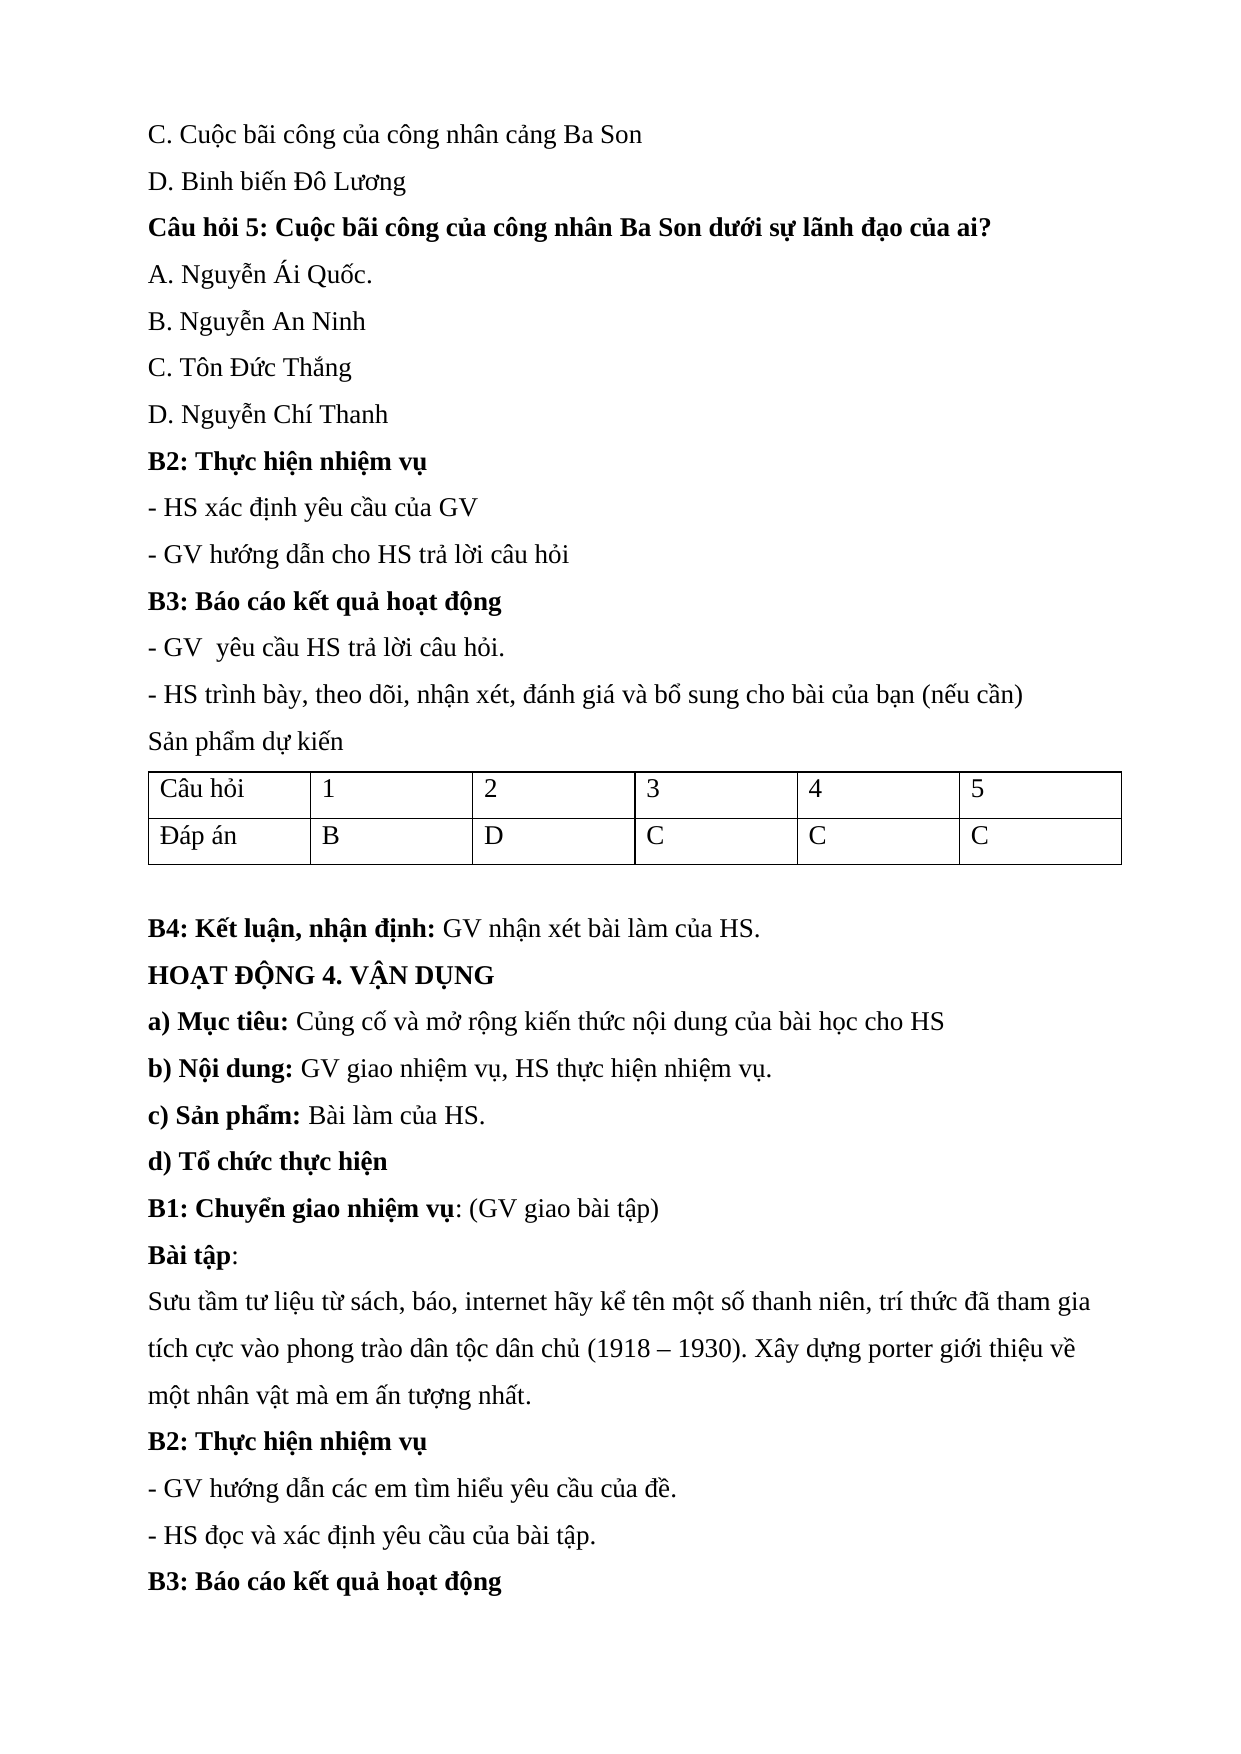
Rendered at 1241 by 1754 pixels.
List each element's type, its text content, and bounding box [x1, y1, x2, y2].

text Sưu tầm tư liệu từ sách, báo, internet hãy kể tên một số thanh niên, trí thức đã tham gia tích cực vào phong trào dân tộc dân chủ (1918 – 1930). Xây dựng porter giới thiệu về một nhân vật mà em ấn tượng nhất. [148, 1285, 1122, 1410]
text C. Cuộc bãi công của công nhân cảng Ba Son [148, 118, 1122, 149]
table_cell D [473, 819, 634, 864]
table_header 5 [960, 773, 1121, 818]
table_cell B [311, 819, 472, 864]
text - HS trình bày, theo dõi, nhận xét, đánh giá và bổ sung cho bài của bạn (nếu cần) [148, 678, 1122, 709]
table_header 4 [798, 773, 959, 818]
text B1: Chuyển giao nhiệm vụ: (GV giao bài tập) [148, 1192, 1122, 1223]
text b) Nội dung: GV giao nhiệm vụ, HS thực hiện nhiệm vụ. [148, 1052, 1122, 1083]
table_header Câu hỏi [149, 773, 310, 818]
text C. Tôn Đức Thắng [148, 351, 1122, 383]
text - GV yêu cầu HS trả lời câu hỏi. [148, 631, 1122, 663]
table_header 3 [636, 773, 797, 818]
text d) Tổ chức thực hiện [148, 1145, 1122, 1177]
text B3: Báo cáo kết quả hoạt động [148, 585, 1122, 616]
table_cell C [960, 819, 1121, 864]
table_header 2 [473, 773, 634, 818]
text B2: Thực hiện nhiệm vụ [148, 1425, 1122, 1457]
text B3: Báo cáo kết quả hoạt động [148, 1565, 1122, 1597]
text - GV hướng dẫn các em tìm hiểu yêu cầu của đề. [148, 1472, 1122, 1503]
text D. Nguyễn Chí Thanh [148, 398, 1122, 429]
text D. Binh biến Đô Lương [148, 165, 1122, 196]
text Câu hỏi 5: Cuộc bãi công của công nhân Ba Son dưới sự lãnh đạo của ai? [148, 211, 1122, 243]
text - HS xác định yêu cầu của GV [148, 491, 1122, 523]
text B. Nguyễn An Ninh [148, 305, 1122, 336]
table_cell Đáp án [149, 819, 310, 864]
text B2: Thực hiện nhiệm vụ [148, 445, 1122, 476]
text A. Nguyễn Ái Quốc. [148, 258, 1122, 289]
table_cell C [636, 819, 797, 864]
text Sản phẩm dự kiến [148, 725, 1122, 756]
text Bài tập: [148, 1239, 1122, 1270]
table_header 1 [311, 773, 472, 818]
text B4: Kết luận, nhận định: GV nhận xét bài làm của HS. [148, 912, 1122, 943]
text - GV hướng dẫn cho HS trả lời câu hỏi [148, 538, 1122, 569]
text a) Mục tiêu: Củng cố và mở rộng kiến thức nội dung của bài học cho HS [148, 1005, 1122, 1037]
text HOẠT ĐỘNG 4. VẬN DỤNG [148, 959, 1122, 990]
text c) Sản phẩm: Bài làm của HS. [148, 1099, 1122, 1130]
text - HS đọc và xác định yêu cầu của bài tập. [148, 1519, 1122, 1550]
table_cell C [798, 819, 959, 864]
